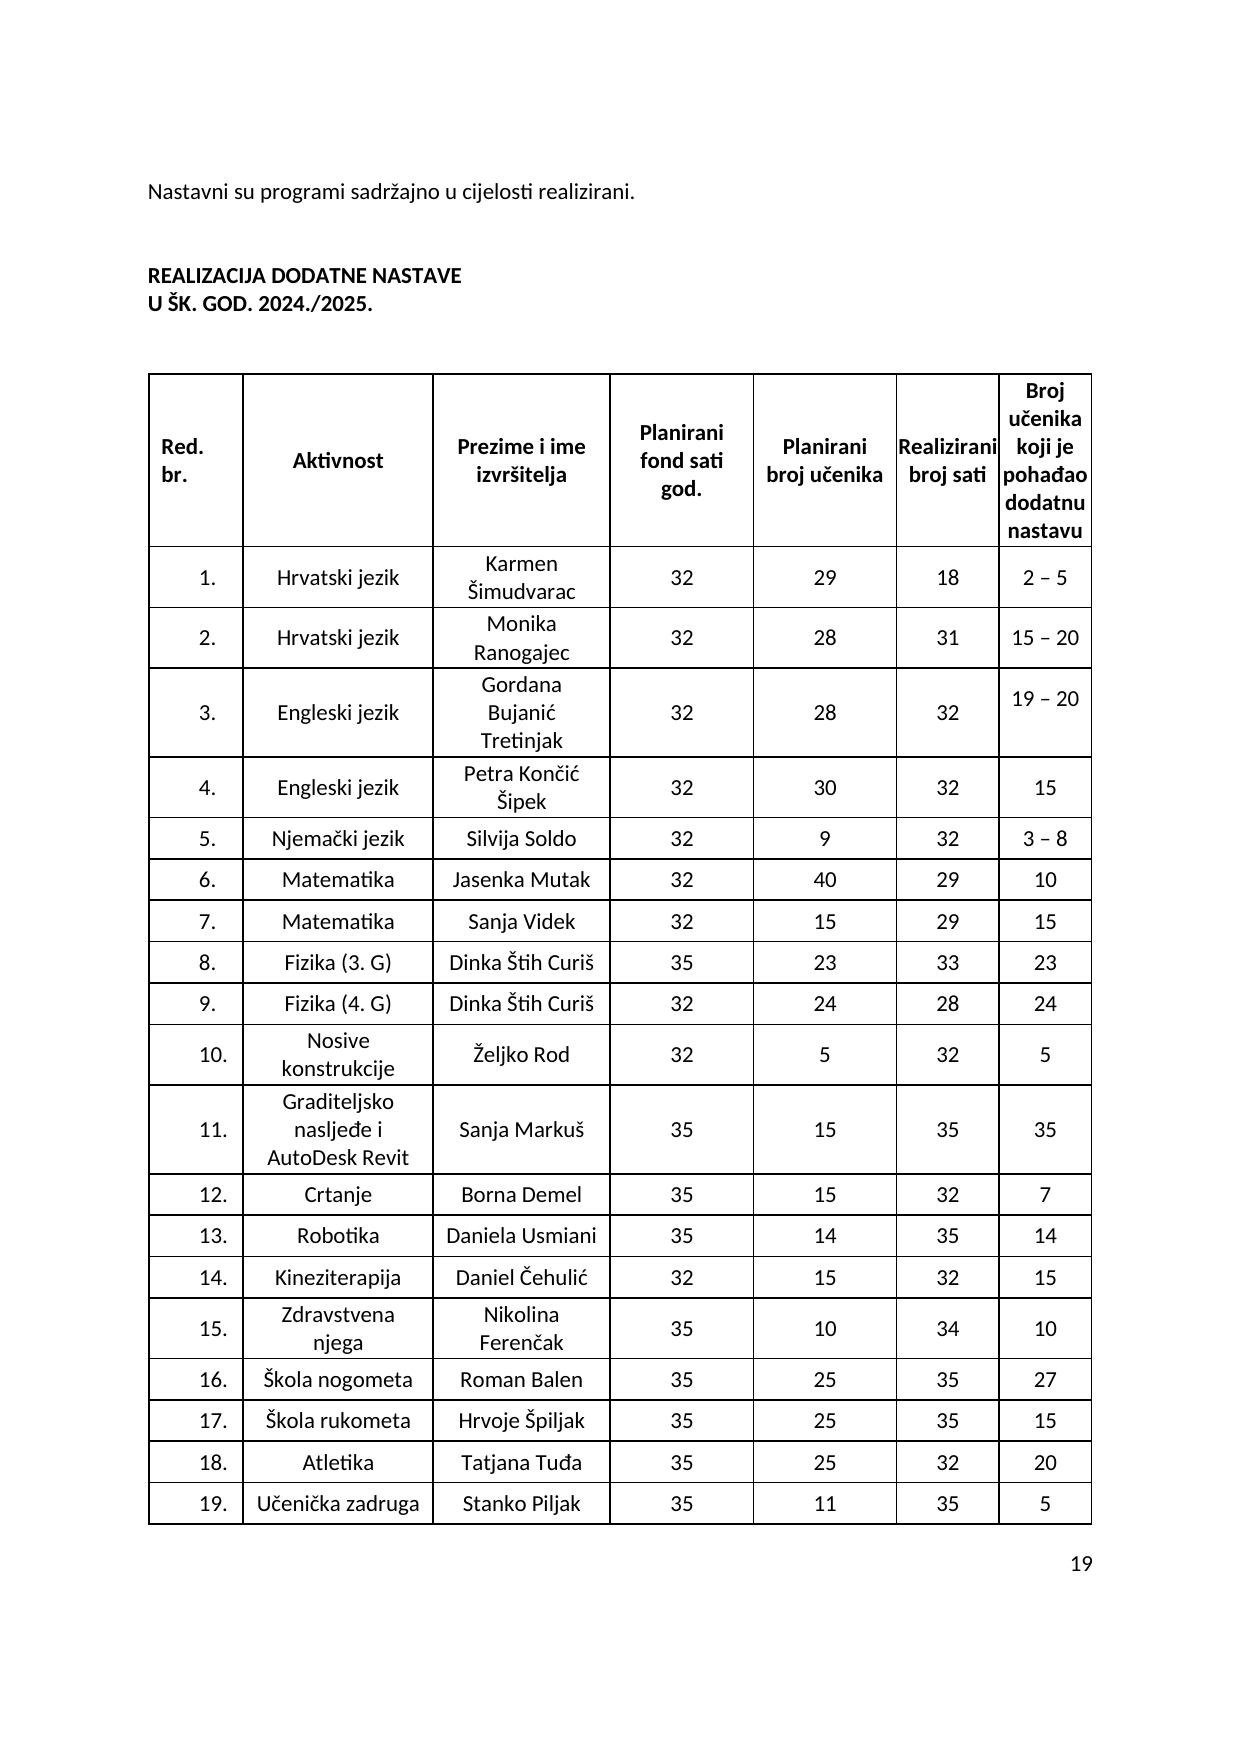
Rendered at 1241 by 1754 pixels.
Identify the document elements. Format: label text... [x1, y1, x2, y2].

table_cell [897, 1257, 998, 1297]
table_cell 32 [611, 669, 753, 756]
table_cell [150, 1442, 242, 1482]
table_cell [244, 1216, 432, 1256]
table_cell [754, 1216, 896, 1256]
table_cell 28 [754, 608, 896, 667]
table_cell 32 [897, 669, 998, 756]
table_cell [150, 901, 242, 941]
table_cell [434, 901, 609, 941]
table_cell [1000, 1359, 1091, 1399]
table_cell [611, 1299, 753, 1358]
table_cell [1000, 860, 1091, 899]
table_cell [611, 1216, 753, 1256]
table_cell Hrvatski jezik [244, 608, 432, 667]
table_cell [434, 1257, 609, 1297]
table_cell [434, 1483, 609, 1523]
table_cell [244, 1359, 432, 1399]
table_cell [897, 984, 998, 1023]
table_cell 19 – 20 [1000, 669, 1091, 756]
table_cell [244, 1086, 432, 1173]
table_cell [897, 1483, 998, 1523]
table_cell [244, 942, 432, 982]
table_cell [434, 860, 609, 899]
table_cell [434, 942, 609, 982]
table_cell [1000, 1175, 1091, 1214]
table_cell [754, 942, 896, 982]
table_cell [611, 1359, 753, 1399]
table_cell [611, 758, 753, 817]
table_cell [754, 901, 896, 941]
table_cell 15 – 20 [1000, 608, 1091, 667]
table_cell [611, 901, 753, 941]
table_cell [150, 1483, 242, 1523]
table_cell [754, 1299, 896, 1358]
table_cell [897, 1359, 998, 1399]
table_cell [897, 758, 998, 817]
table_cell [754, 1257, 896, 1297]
table_cell Gordana Bujanić Tretinjak [434, 669, 609, 756]
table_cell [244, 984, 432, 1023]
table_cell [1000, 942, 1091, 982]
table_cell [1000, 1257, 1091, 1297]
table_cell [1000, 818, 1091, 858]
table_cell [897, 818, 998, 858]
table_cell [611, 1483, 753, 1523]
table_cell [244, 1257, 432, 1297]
table_header Planirani fond sati god. [611, 375, 753, 546]
table_cell 29 [754, 547, 896, 606]
table_cell Monika Ranogajec [434, 608, 609, 667]
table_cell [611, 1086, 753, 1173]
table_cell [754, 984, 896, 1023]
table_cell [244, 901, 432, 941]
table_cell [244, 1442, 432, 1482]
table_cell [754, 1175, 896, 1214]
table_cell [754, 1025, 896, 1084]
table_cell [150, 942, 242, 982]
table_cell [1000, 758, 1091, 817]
table_cell Engleski jezik [244, 758, 432, 817]
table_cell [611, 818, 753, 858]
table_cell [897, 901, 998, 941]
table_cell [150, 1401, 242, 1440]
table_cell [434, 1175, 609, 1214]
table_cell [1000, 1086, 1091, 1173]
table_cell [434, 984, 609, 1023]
table_cell 32 [611, 547, 753, 606]
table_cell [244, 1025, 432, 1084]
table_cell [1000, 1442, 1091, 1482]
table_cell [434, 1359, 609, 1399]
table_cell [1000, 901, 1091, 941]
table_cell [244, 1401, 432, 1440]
table_cell Petra Končić Šipek [434, 758, 609, 817]
table_header Broj učenika koji je pohađao dodatnu nastavu [1000, 375, 1091, 546]
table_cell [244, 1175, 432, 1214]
table_header Planirani broj učenika [754, 375, 896, 546]
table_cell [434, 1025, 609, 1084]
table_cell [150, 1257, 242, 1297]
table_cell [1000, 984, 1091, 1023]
table_cell [150, 608, 242, 667]
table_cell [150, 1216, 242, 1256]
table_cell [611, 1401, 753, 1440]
table_cell [150, 547, 242, 606]
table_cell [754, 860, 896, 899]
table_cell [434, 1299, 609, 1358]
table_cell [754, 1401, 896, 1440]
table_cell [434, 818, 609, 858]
table_cell 32 [611, 608, 753, 667]
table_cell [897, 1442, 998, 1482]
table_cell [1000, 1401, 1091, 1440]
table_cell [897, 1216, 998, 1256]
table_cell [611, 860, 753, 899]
table_cell 18 [897, 547, 998, 606]
table_cell 28 [754, 669, 896, 756]
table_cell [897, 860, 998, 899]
table_header Red. br. [150, 375, 242, 546]
table_cell 31 [897, 608, 998, 667]
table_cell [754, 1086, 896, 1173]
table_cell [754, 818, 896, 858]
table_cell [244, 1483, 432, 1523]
table_cell Engleski jezik [244, 669, 432, 756]
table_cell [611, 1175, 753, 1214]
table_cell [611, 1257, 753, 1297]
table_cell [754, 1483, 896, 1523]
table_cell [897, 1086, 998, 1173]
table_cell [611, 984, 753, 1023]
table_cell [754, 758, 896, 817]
table_cell [150, 758, 242, 817]
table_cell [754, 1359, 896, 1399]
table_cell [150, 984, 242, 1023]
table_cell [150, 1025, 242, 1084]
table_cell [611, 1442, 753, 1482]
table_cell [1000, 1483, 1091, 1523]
table_header Prezime i ime izvršitelja [434, 375, 609, 546]
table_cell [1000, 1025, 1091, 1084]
table_header Aktivnost [244, 375, 432, 546]
table_cell Karmen Šimudvarac [434, 547, 609, 606]
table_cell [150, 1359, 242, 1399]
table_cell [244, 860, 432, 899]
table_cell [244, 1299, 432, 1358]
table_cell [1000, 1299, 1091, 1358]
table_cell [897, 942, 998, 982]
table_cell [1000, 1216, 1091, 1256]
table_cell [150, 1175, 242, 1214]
text U ŠK. GOD. 2024./2025. [148, 289, 1093, 317]
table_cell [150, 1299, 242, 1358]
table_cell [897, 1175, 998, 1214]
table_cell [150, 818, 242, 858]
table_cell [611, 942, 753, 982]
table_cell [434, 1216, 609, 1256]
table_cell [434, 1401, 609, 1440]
text REALIZACIJA DODATNE NASTAVE [148, 261, 1093, 289]
table_cell Hrvatski jezik [244, 547, 432, 606]
text Nastavni su programi sadržajno u cijelosti realizirani. [148, 177, 1093, 205]
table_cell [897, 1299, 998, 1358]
table_cell [150, 669, 242, 756]
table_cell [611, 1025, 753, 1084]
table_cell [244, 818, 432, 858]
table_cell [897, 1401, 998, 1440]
table_cell 2 – 5 [1000, 547, 1091, 606]
table_header Realizirani broj sati [897, 375, 998, 546]
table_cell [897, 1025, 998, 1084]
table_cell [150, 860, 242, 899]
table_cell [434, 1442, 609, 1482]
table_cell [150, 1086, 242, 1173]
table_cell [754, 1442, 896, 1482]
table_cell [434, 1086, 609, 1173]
